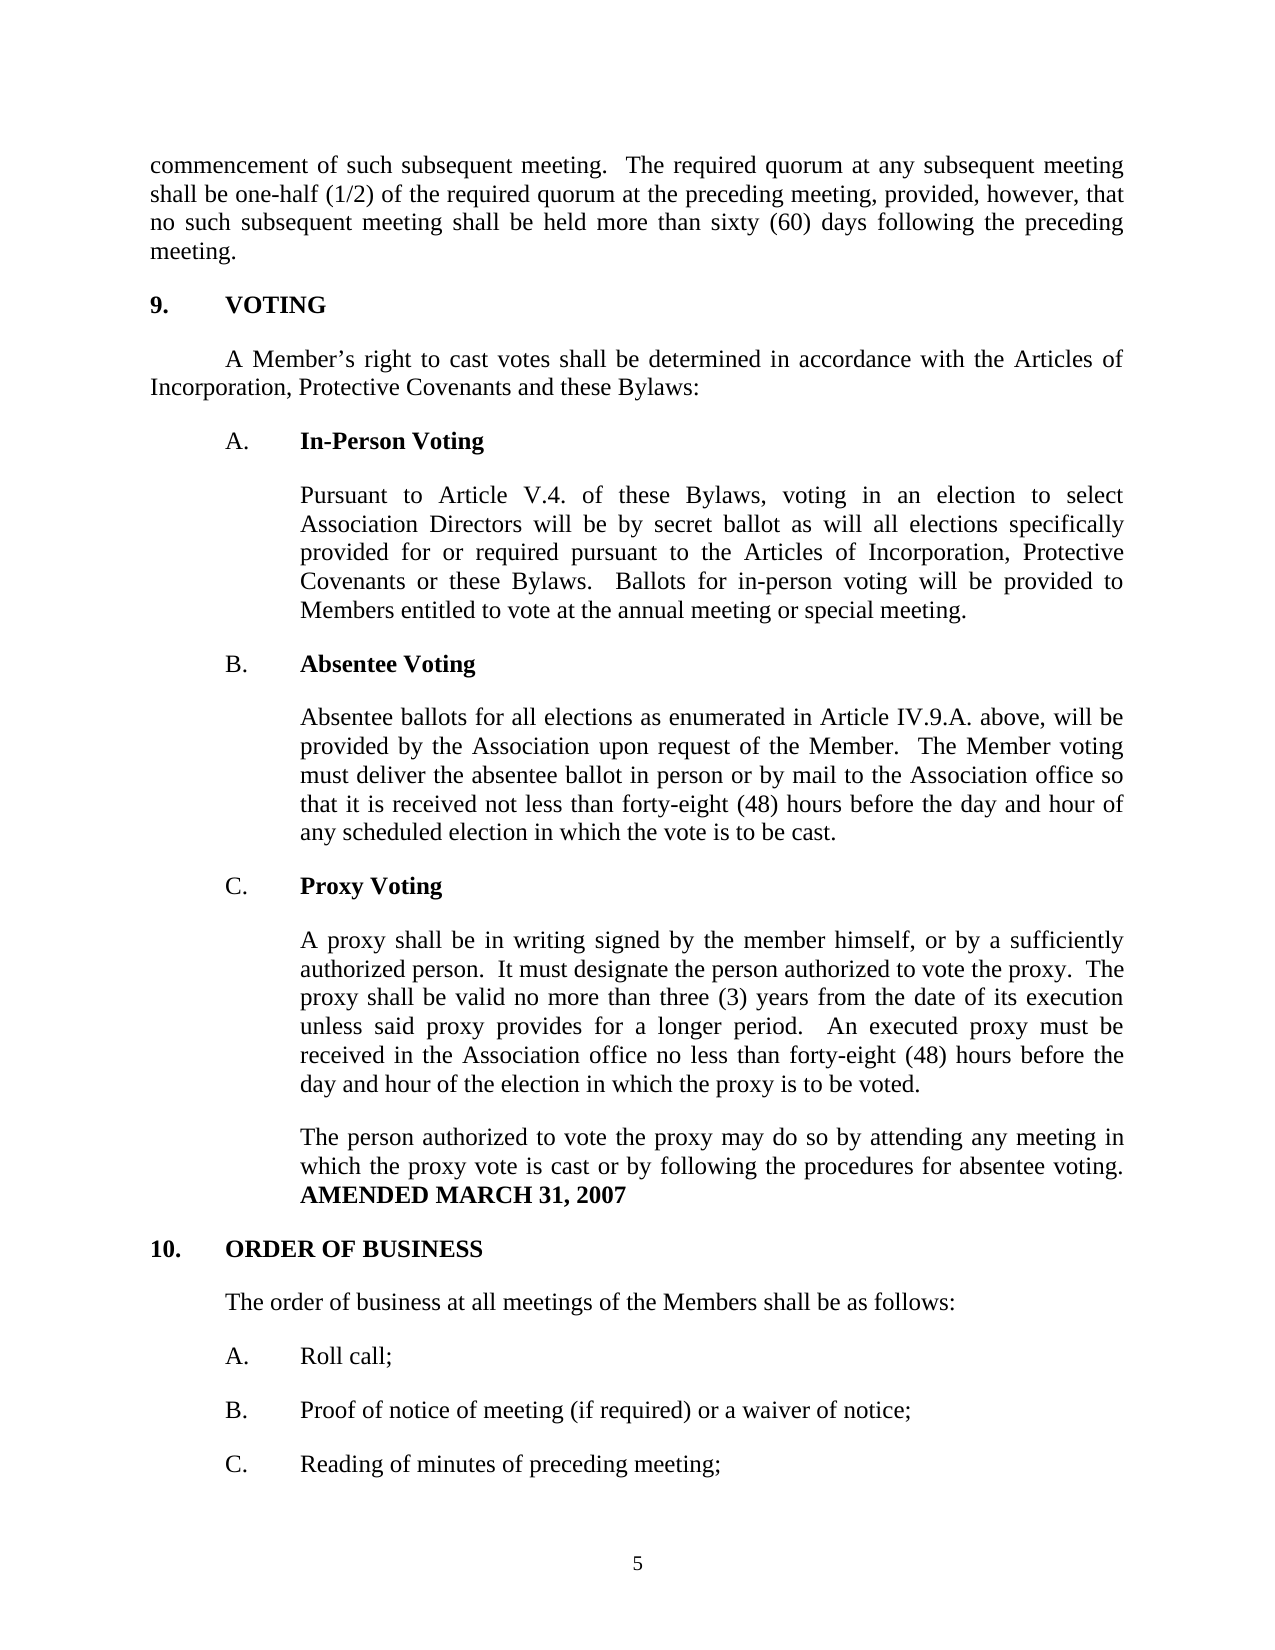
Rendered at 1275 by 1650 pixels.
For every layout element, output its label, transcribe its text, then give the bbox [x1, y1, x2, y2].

text Absentee Voting [225, 649, 1125, 677]
text Proxy Voting [225, 871, 1125, 900]
text Pursuant to Article V.4. of these Bylaws, voting in an election to select Association Directors will be by secret ballot as will all elections specifically provided for or required pursuant to the Articles of Incorporation, Protective Covenants or these Bylaws. Ballots for in-person voting will be provided to Members entitled to vote at the annual meeting or special meeting. [300, 480, 1125, 624]
text VOTING [150, 290, 1125, 319]
list A proxy shall be in writing signed by the member himself, or by a sufficiently authorized person. It must designate the person authorized to vote the proxy. The proxy shall be valid no more than three (3) years from the date of its execution unless said proxy provides for a longer period. An executed proxy must be received in the Association office no less than forty-eight (48) hours before the day and hour of the election in which the proxy is to be voted. [300, 925, 1125, 1097]
text The order of business at all meetings of the Members shall be as follows: [150, 1287, 1125, 1316]
text Proof of notice of meeting (if required) or a waiver of notice; [225, 1395, 1125, 1424]
text A Member’s right to cast votes shall be determined in accordance with the Articles of Incorporation, Protective Covenants and these Bylaws: [150, 344, 1125, 401]
text Absentee ballots for all elections as enumerated in Article IV.9.A. above, will be provided by the Association upon request of the Member. The Member voting must deliver the absentee ballot in person or by mail to the Association office so that it is received not less than forty-eight (48) hours before the day and hour of any scheduled election in which the vote is to be cast. [300, 702, 1125, 846]
list The person authorized to vote the proxy may do so by attending any meeting in which the proxy vote is cast or by following the procedures for absentee voting. AMENDED MARCH 31, 2007 [300, 1122, 1125, 1209]
text Roll call; [225, 1341, 1125, 1370]
text ORDER OF BUSINESS [150, 1234, 1125, 1262]
text In-Person Voting [225, 426, 1125, 455]
text Reading of minutes of preceding meeting; [225, 1449, 1125, 1477]
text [150, 150, 1125, 265]
